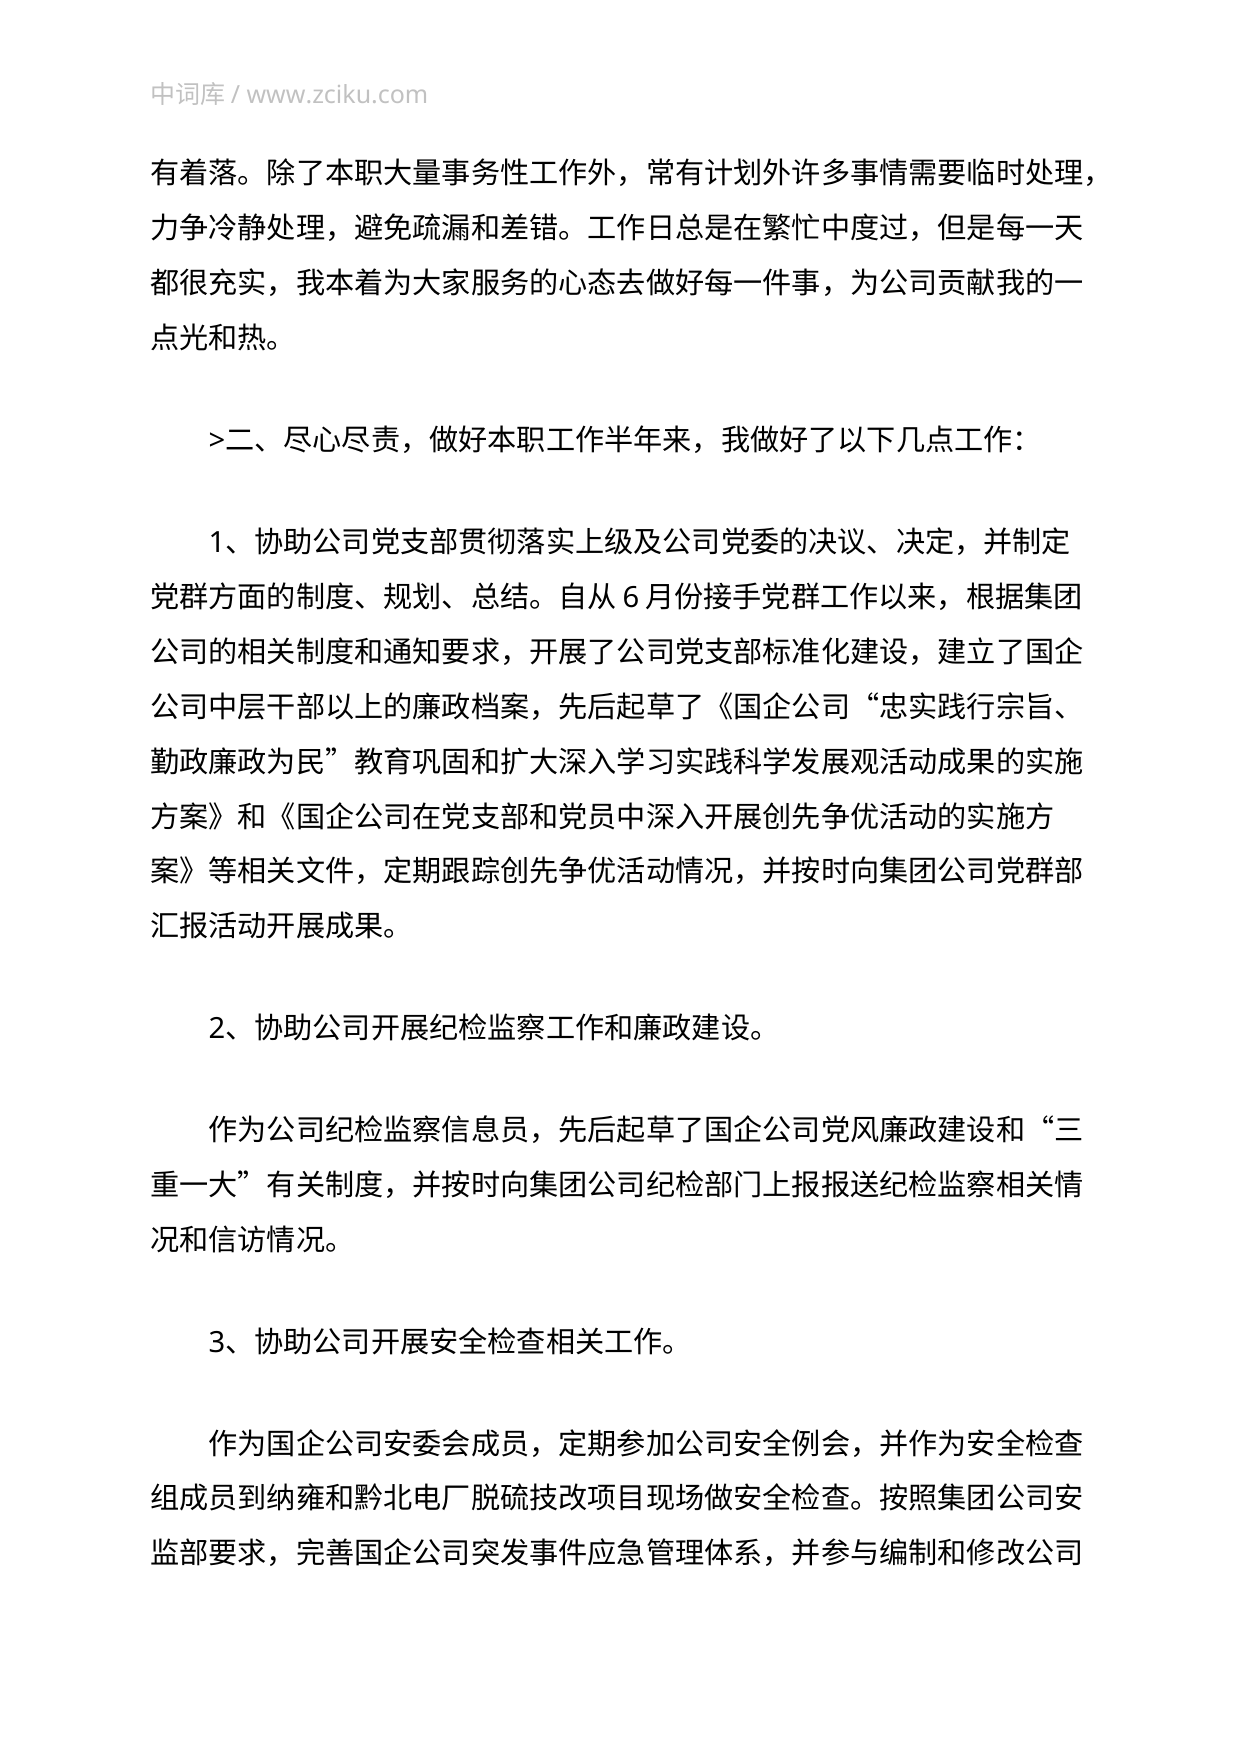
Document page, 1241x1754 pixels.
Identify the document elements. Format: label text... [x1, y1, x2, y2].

text 2、协助公司开展纪检监察工作和廉政建设。 [150, 1005, 1090, 1047]
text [150, 150, 1090, 357]
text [150, 1420, 1090, 1572]
text 3、协助公司开展安全检查相关工作。 [150, 1318, 1090, 1361]
text 1、协助公司党支部贯彻落实上级及公司党委的决议、决定，并制定党群方面的制度、规划、总结。自从6月份接手党群工作以来，根据集团公司的相关制度和通知要求，开展了公司党支部标准化建设，建立了国企公司中层干部以上的廉政档案，先后起草了《国企公司“忠实践行宗旨、勤政廉政为民”教育巩固和扩大深入学习实践科学发展观活动成果的实施方案》和《国企公司在党支部和党员中深入开展创先争优活动的实施方案》等相关文件，定期跟踪创先争优活动情况，并按时向集团公司党群部汇报活动开展成果。 [150, 518, 1090, 945]
text 作为公司纪检监察信息员，先后起草了国企公司党风廉政建设和“三重一大”有关制度，并按时向集团公司纪检部门上报报送纪检监察相关情况和信访情况。 [150, 1107, 1090, 1259]
text >二、尽心尽责，做好本职工作半年来，我做好了以下几点工作： [150, 416, 1090, 459]
